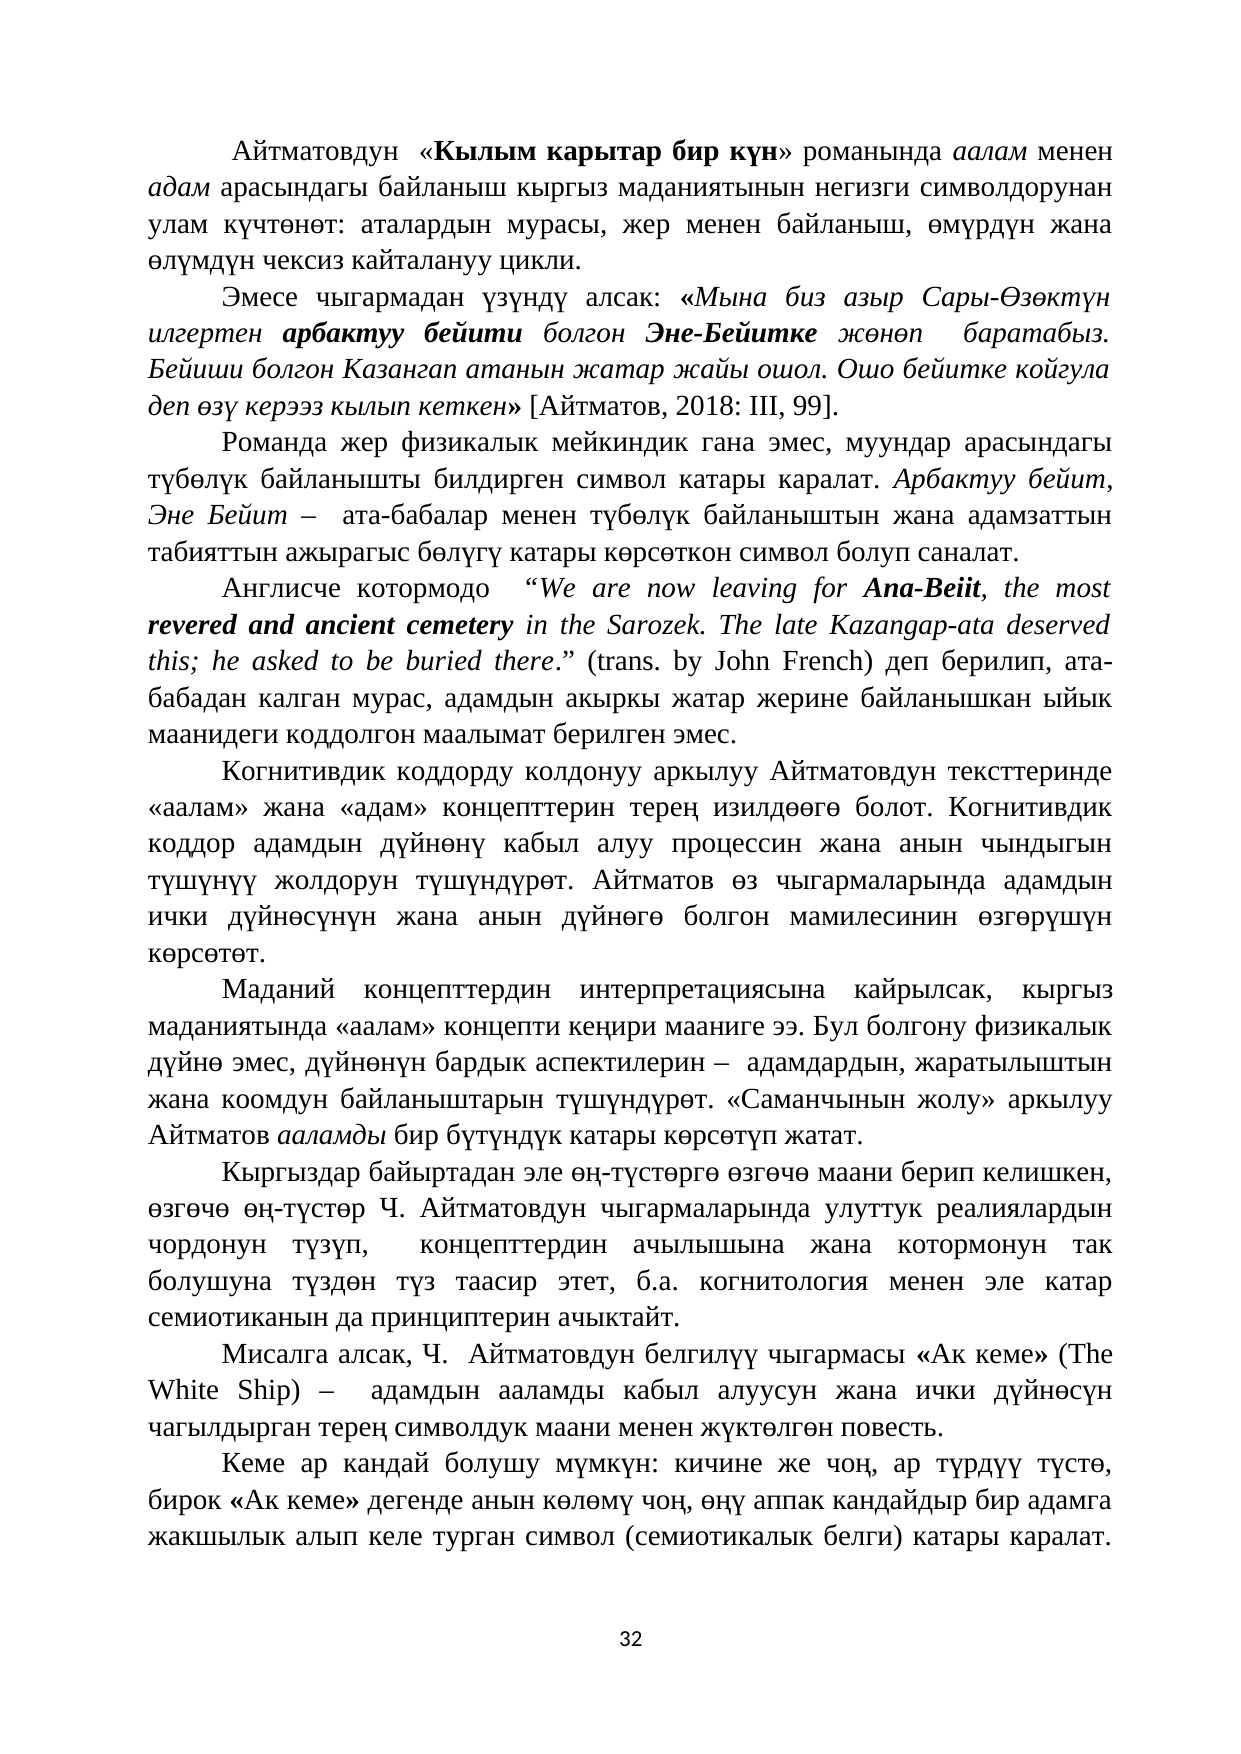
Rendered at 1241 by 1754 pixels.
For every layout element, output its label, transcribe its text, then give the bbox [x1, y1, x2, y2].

text Кыргыздар байыртадан эле өң-түстөргө өзгөчө маани берип келишкен, өзгөчө өң-түстөр Ч. Айтматовдун чыгармаларында улуттук реалиялардын чордонун түзүп, концепттердин ачылышына жана котормонун так болушуна түздөн түз таасир этет, б.а. когнитология менен эле катар семиотиканын да принциптерин ачыктайт. [148, 1154, 1113, 1333]
text Айтматовдун «Кылым карытар бир күн» романында аалам менен адам арасындагы байланыш кыргыз маданиятынын негизги символдорунан улам күчтөнөт: аталардын мурасы, жер менен байланыш, өмүрдүн жана өлүмдүн чексиз кайталануу цикли. [148, 133, 1113, 276]
text Романда жер физикалык мейкиндик гана эмес, муундар арасындагы түбөлүк байланышты билдирген символ катары каралат. Арбактуу бейит, Эне Бейит – ата-бабалар менен түбөлүк байланыштын жана адамзаттын табияттын ажырагыс бөлүгү катары көрсөткон символ болуп саналат. [148, 424, 1113, 567]
text Когнитивдик коддорду колдонуу аркылуу Айтматовдун тексттеринде «аалам» жана «адам» концепттерин терең изилдөөгө болот. Когнитивдик коддор адамдын дүйнөнү кабыл алуу процессин жана анын чындыгын түшүнүү жолдорун түшүндүрөт. Айтматов өз чыгармаларында адамдын ички дүйнөсүнүн жана анын дүйнөгө болгон мамилесинин өзгөрүшүн көрсөтөт. [148, 753, 1113, 968]
text Маданий концепттердин интерпретациясына кайрылсак, кыргыз маданиятында «аалам» концепти кеңири мааниге ээ. Бул болгону физикалык дүйнө эмес, дүйнөнүн бардык аспектилерин – адамдардын, жаратылыштын жана коомдун байланыштарын түшүндүрөт. «Саманчынын жолу» аркылуу Айтматов ааламды бир бүтүндүк катары көрсөтүп жатат. [148, 971, 1113, 1151]
text Мисалга алсак, Ч. Айтматовдун белгилүү чыгармасы «Ак кеме» (The White Ship) – адамдын ааламды кабыл алуусун жана ички дүйнөсүн чагылдырган терең символдук маани менен жүктөлгөн повесть. [148, 1336, 1113, 1442]
text Англисче котормодо “We are now leaving for Ana-Beiit, the most revered and ancient cemetery in the Sarozek. The late Kazangap-ata deserved this; he asked to be buried there.” (trans. by John French) деп берилип, ата-бабадан калган мурас, адамдын акыркы жатар жерине байланышкан ыйык маанидеги коддолгон маалымат берилген эмес. [148, 570, 1113, 750]
text Эмесе чыгармадан үзүндү алсак: «Мына биз азыр Сары-Өзөктүн илгертен арбактуу бейити болгон Эне-Бейитке жөнөп баратабыз. Бейиши болгон Казангап атанын жатар жайы ошол. Ошо бейитке койгула деп өзү керээз кылып кеткен» [Айтматов, 2018: III, 99]. [148, 279, 1113, 422]
